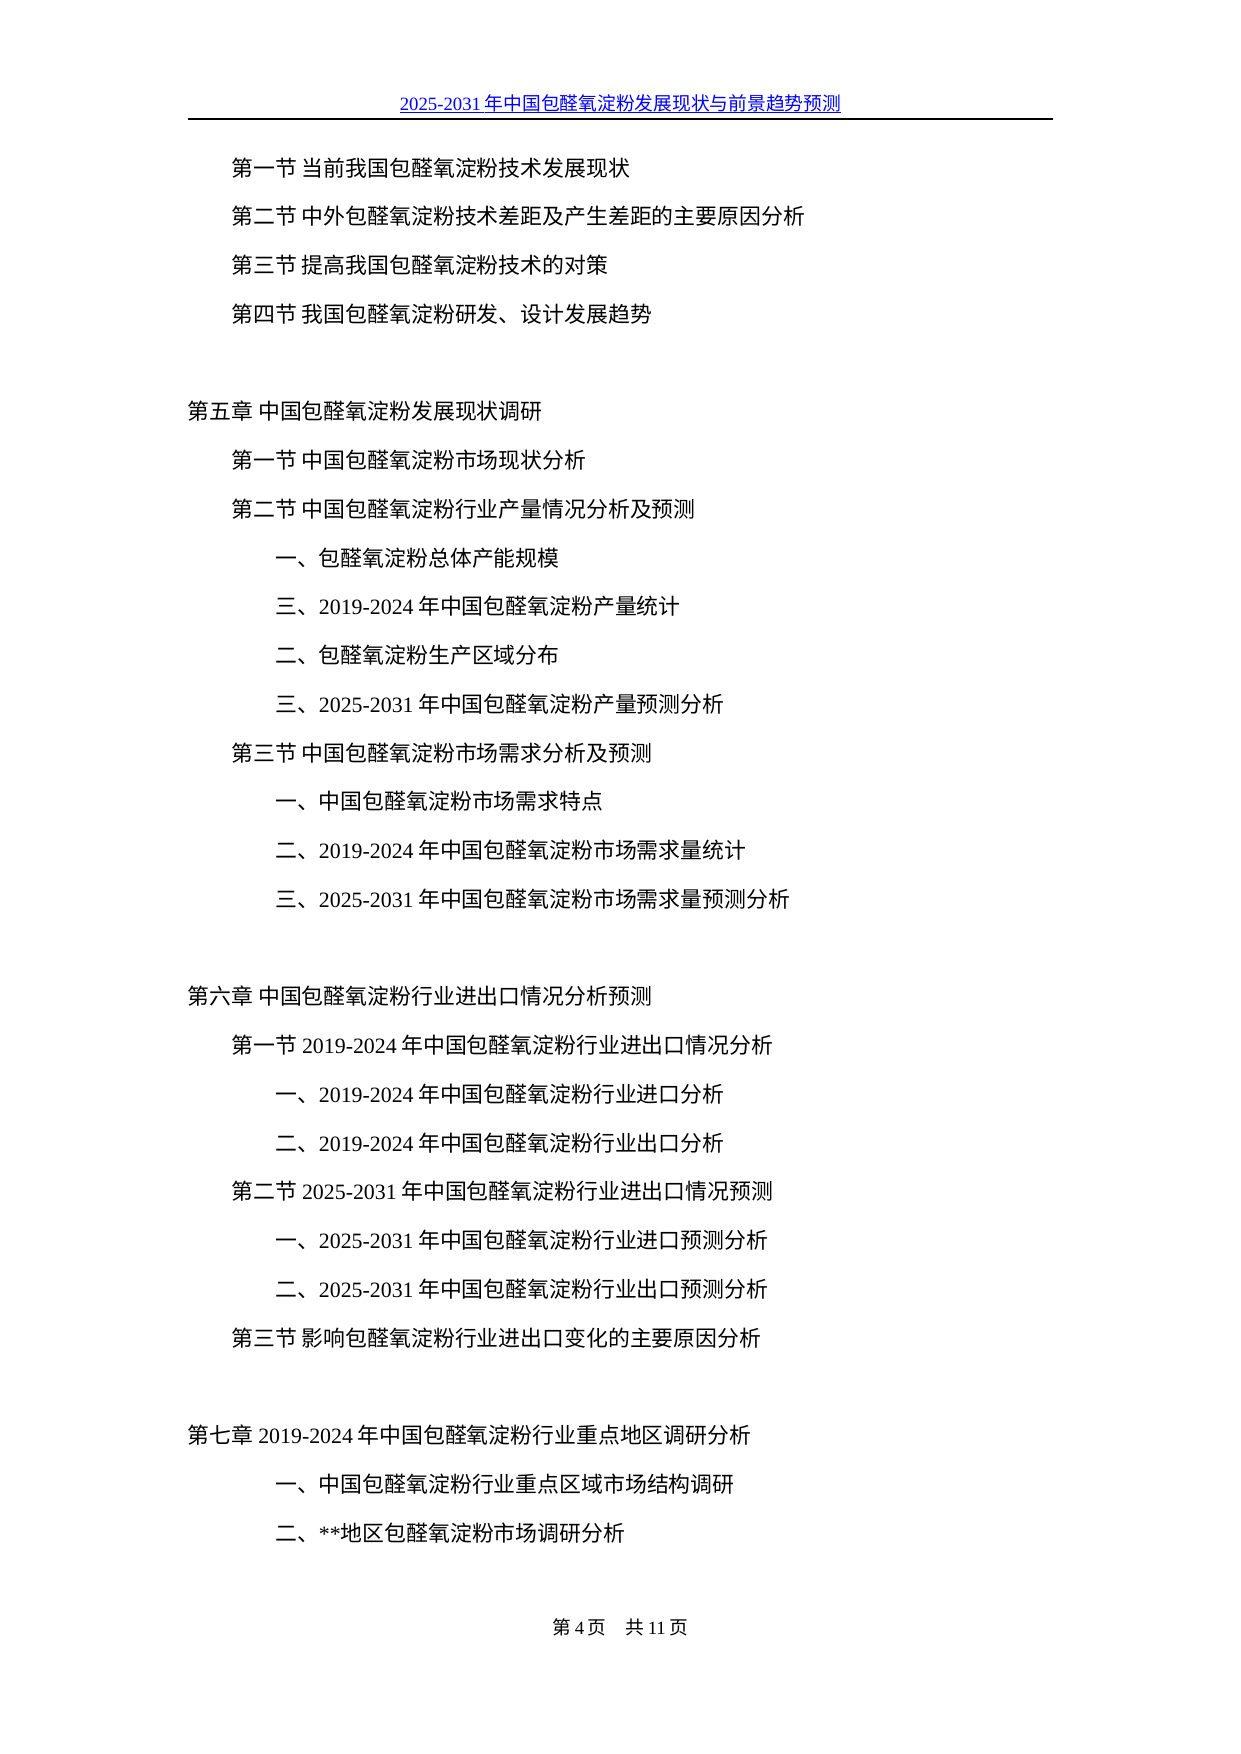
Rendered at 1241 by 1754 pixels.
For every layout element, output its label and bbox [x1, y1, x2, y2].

text [187, 150, 1053, 1548]
